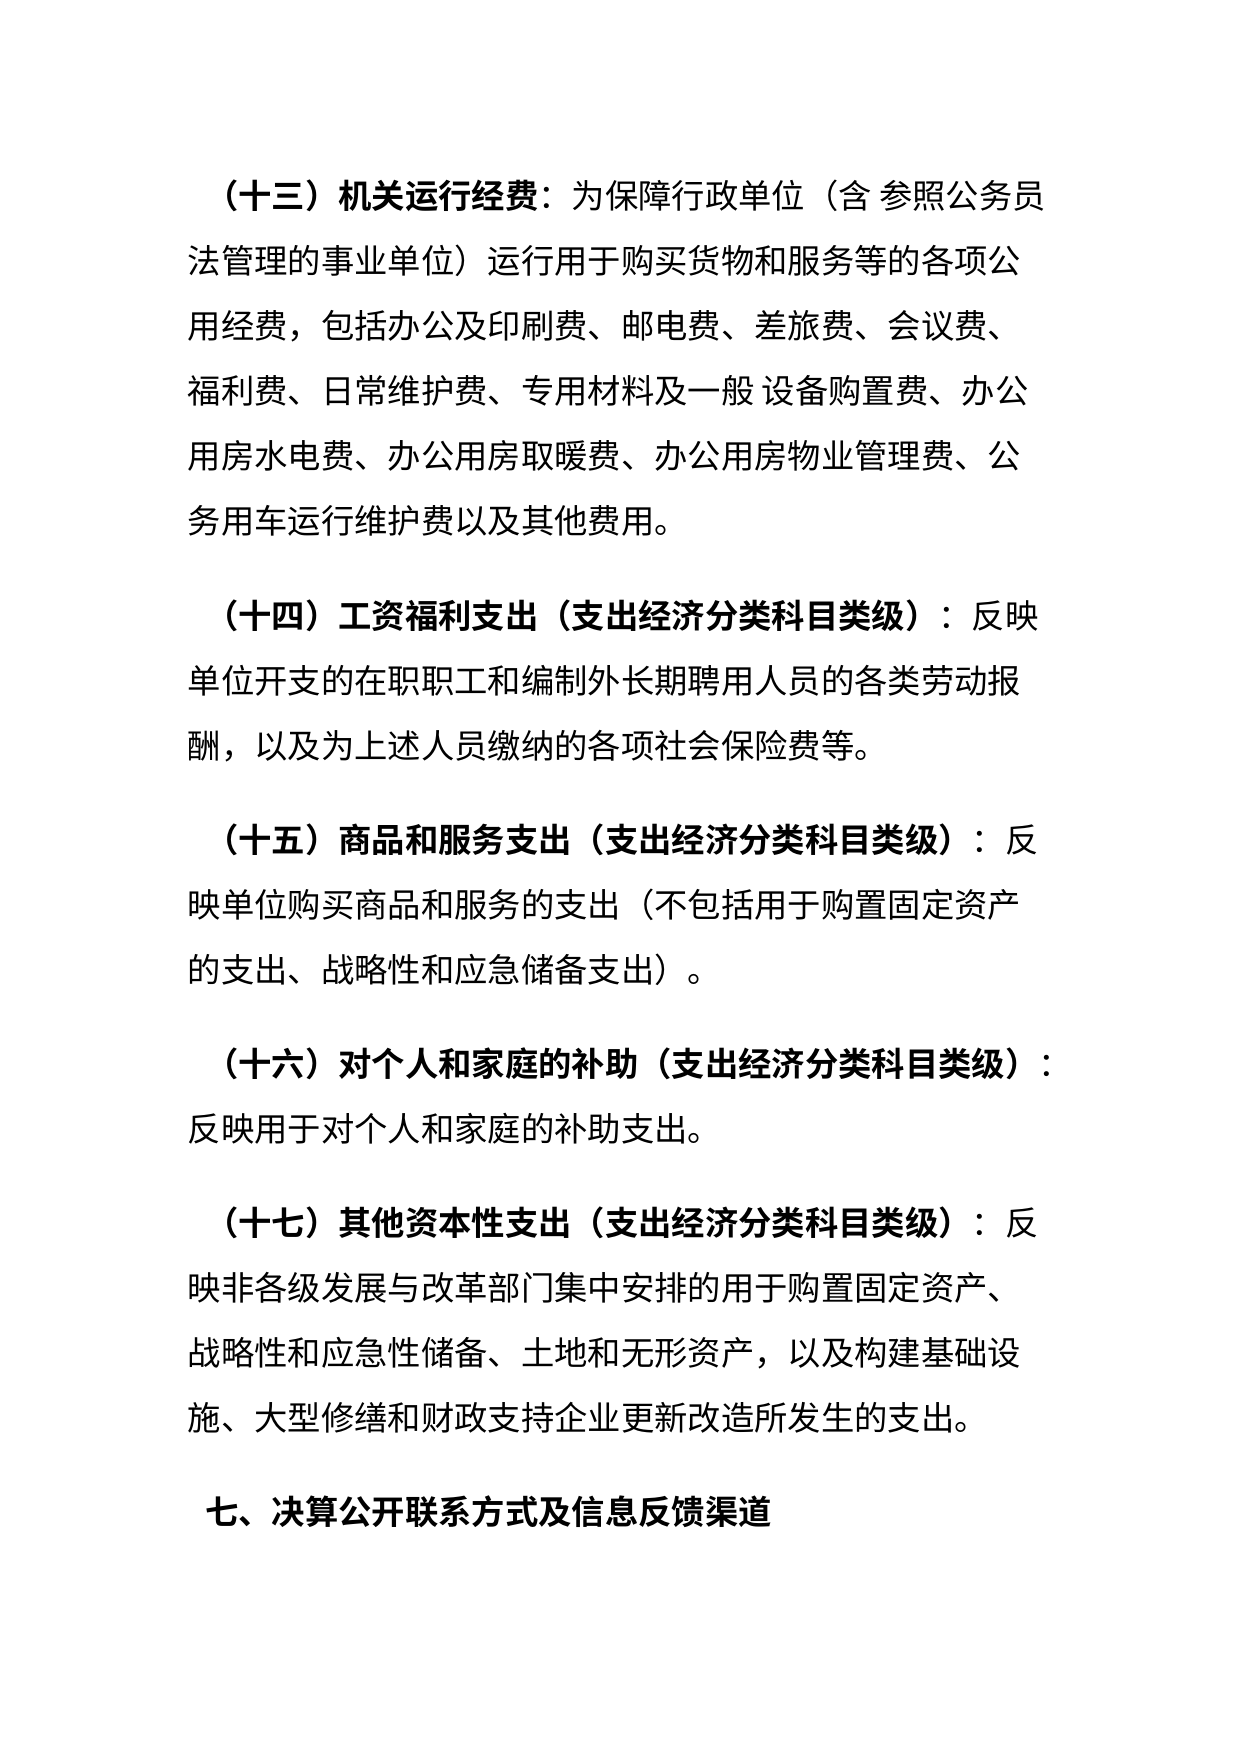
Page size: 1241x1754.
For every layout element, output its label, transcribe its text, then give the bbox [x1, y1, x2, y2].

text （十七）其他资本性支出（支出经济分类科目类级）：反映非各级发展与改革部门集中安排的用于购置固定资产、战略性和应急性储备、土地和无形资产，以及构建基础设施、大型修缮和财政支持企业更新改造所发生的支出。 [187, 1189, 1053, 1449]
text （十五）商品和服务支出（支出经济分类科目类级）：反映单位购买商品和服务的支出（不包括用于购置固定资产的支出、战略性和应急储备支出）。 [187, 805, 1053, 1000]
text 七、决算公开联系方式及信息反馈渠道 [187, 1478, 1053, 1543]
text （十三）机关运行经费：为保障行政单位（含 参照公务员法管理的事业单位）运行用于购买货物和服务等的各项公用经费，包括办公及印刷费、邮电费、差旅费、会议费、福利费、日常维护费、专用材料及一般 设备购置费、办公用房水电费、办公用房取暖费、办公用房物业管理费、公务用车运行维护费以及其他费用。 [187, 162, 1053, 552]
text （十四）工资福利支出（支出经济分类科目类级）：反映单位开支的在职职工和编制外长期聘用人员的各类劳动报酬，以及为上述人员缴纳的各项社会保险费等。 [187, 581, 1053, 776]
text （十六）对个人和家庭的补助（支出经济分类科目类级）：反映用于对个人和家庭的补助支出。 [187, 1029, 1053, 1159]
